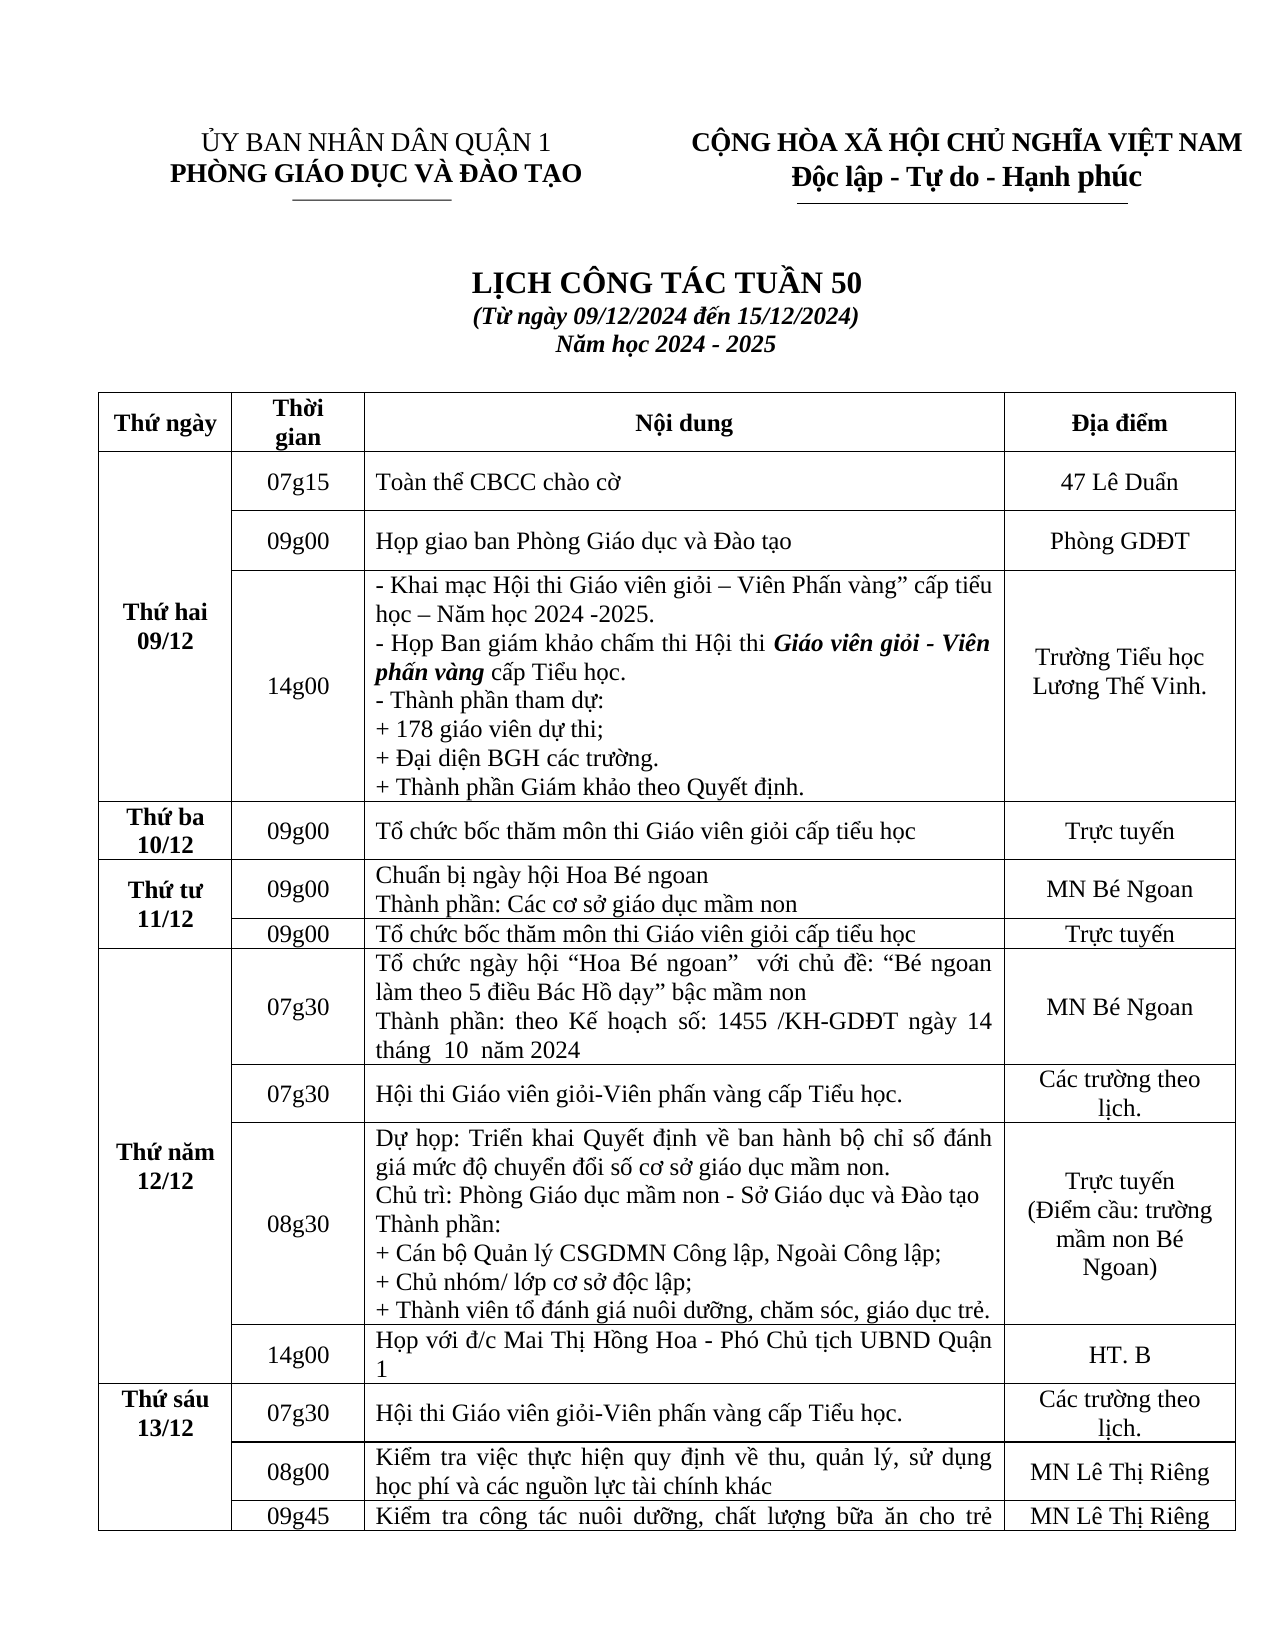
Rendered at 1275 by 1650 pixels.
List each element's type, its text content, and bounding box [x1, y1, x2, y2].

table_cell 07g30 [232, 1065, 364, 1122]
table_cell 09g00 [232, 860, 364, 918]
table_cell Chuẩn bị ngày hội Hoa Bé ngoan Thành phần: Các cơ sở giáo dục mầm non [365, 860, 1004, 918]
table_header Nội dung [365, 393, 1004, 451]
table_header Địa điểm [1005, 393, 1235, 451]
table_cell Thứ hai 09/12 [99, 452, 231, 801]
table_header CỘNG HÒA XÃ HỘI CHỦ NGHĨA VIỆT NAM Độc lập - Tự do - Hạnh phúc [664, 126, 1269, 229]
table_cell Thứ sáu 13/12 [99, 1384, 231, 1530]
table_cell Toàn thể CBCC chào cờ [365, 452, 1004, 510]
table_cell Hội thi Giáo viên giỏi-Viên phấn vàng cấp Tiểu học. [365, 1065, 1004, 1122]
table_cell Trực tuyến [1005, 919, 1235, 947]
table_cell Hội thi Giáo viên giỏi-Viên phấn vàng cấp Tiểu học. [365, 1384, 1004, 1441]
table_cell Thứ tư 11/12 [99, 860, 231, 947]
table_cell MN Bé Ngoan [1005, 949, 1235, 1063]
table_cell 09g00 [232, 919, 364, 947]
table_header Thời gian [232, 393, 364, 451]
text (Từ ngày 09/12/2024 đến 15/12/2024) [177, 301, 1157, 329]
table_cell HT. B [1005, 1325, 1235, 1383]
table_cell 09g45 [232, 1501, 364, 1530]
table_cell Các trường theo lịch. [1005, 1384, 1235, 1441]
text LỊCH CÔNG TÁC TUẦN 50 [177, 265, 1157, 301]
table_cell 08g00 [232, 1443, 364, 1500]
table_cell Tổ chức bốc thăm môn thi Giáo viên giỏi cấp tiểu học [365, 919, 1004, 947]
table_cell 08g30 [232, 1123, 364, 1324]
table_cell MN Lê Thị Riêng [1005, 1443, 1235, 1500]
table_cell - Khai mạc Hội thi Giáo viên giỏi – Viên Phấn vàng” cấp tiểu học – Năm học 2024 -2025. - Họp Ban giám khảo chấm thi Hội thi Giáo viên giỏi - Viên phấn vàng cấp Tiểu học. - Thành phần tham dự: + 178 giáo viên dự thi; + Đại diện BGH các trường. + Thành phần Giám khảo theo Quyết định. [365, 571, 1004, 801]
table_cell Phòng GDĐT [1005, 511, 1235, 569]
table_cell Kiểm tra việc thực hiện quy định về thu, quản lý, sử dụng học phí và các nguồn lực tài chính khác [365, 1443, 1004, 1500]
table_cell Thứ ba 10/12 [99, 802, 231, 859]
table_cell 07g15 [232, 452, 364, 510]
table_cell 47 Lê Duẩn [1005, 452, 1235, 510]
table_cell 09g00 [232, 511, 364, 569]
table_cell Thứ năm 12/12 [99, 949, 231, 1383]
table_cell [365, 1501, 1004, 1530]
table_cell 07g30 [232, 1384, 364, 1441]
table_cell 14g00 [232, 1325, 364, 1383]
table_cell Họp với đ/c Mai Thị Hồng Hoa - Phó Chủ tịch UBND Quận 1 [365, 1325, 1004, 1383]
table_cell Các trường theo lịch. [1005, 1065, 1235, 1122]
table_cell MN Bé Ngoan [1005, 860, 1235, 918]
table_cell MN Lê Thị Riêng [1005, 1501, 1235, 1530]
text Năm học 2024 - 2025 [177, 329, 1157, 358]
table_cell Trực tuyến (Điểm cầu: trường mầm non Bé Ngoan) [1005, 1123, 1235, 1324]
table_cell Trực tuyến [1005, 802, 1235, 859]
table_header Thứ ngày [99, 393, 231, 451]
table_cell 14g00 [232, 571, 364, 801]
table_cell Tổ chức bốc thăm môn thi Giáo viên giỏi cấp tiểu học [365, 802, 1004, 859]
table_cell 09g00 [232, 802, 364, 859]
table_cell Dự họp: Triển khai Quyết định về ban hành bộ chỉ số đánh giá mức độ chuyển đổi số cơ sở giáo dục mầm non. Chủ trì: Phòng Giáo dục mầm non - Sở Giáo dục và Đào tạo Thành phần: + Cán bộ Quản lý CSGDMN Công lập, Ngoài Công lập; + Chủ nhóm/ lớp cơ sở độc lập; + Thành viên tổ đánh giá nuôi dưỡng, chăm sóc, giáo dục trẻ. [365, 1123, 1004, 1324]
table_cell Tổ chức ngày hội “Hoa Bé ngoan” với chủ đề: “Bé ngoan làm theo 5 điều Bác Hồ dạy” bậc mầm non Thành phần: theo Kế hoạch số: 1455 /KH-GDĐT ngày 14 tháng 10 năm 2024 [365, 949, 1004, 1063]
table_cell Trường Tiểu học Lương Thế Vinh. [1005, 571, 1235, 801]
table_cell 07g30 [232, 949, 364, 1063]
table_cell Họp giao ban Phòng Giáo dục và Đào tạo [365, 511, 1004, 569]
table_header ỦY BAN NHÂN DÂN QUẬN 1 PHÒNG GIÁO DỤC VÀ ĐÀO TẠO [88, 126, 664, 229]
